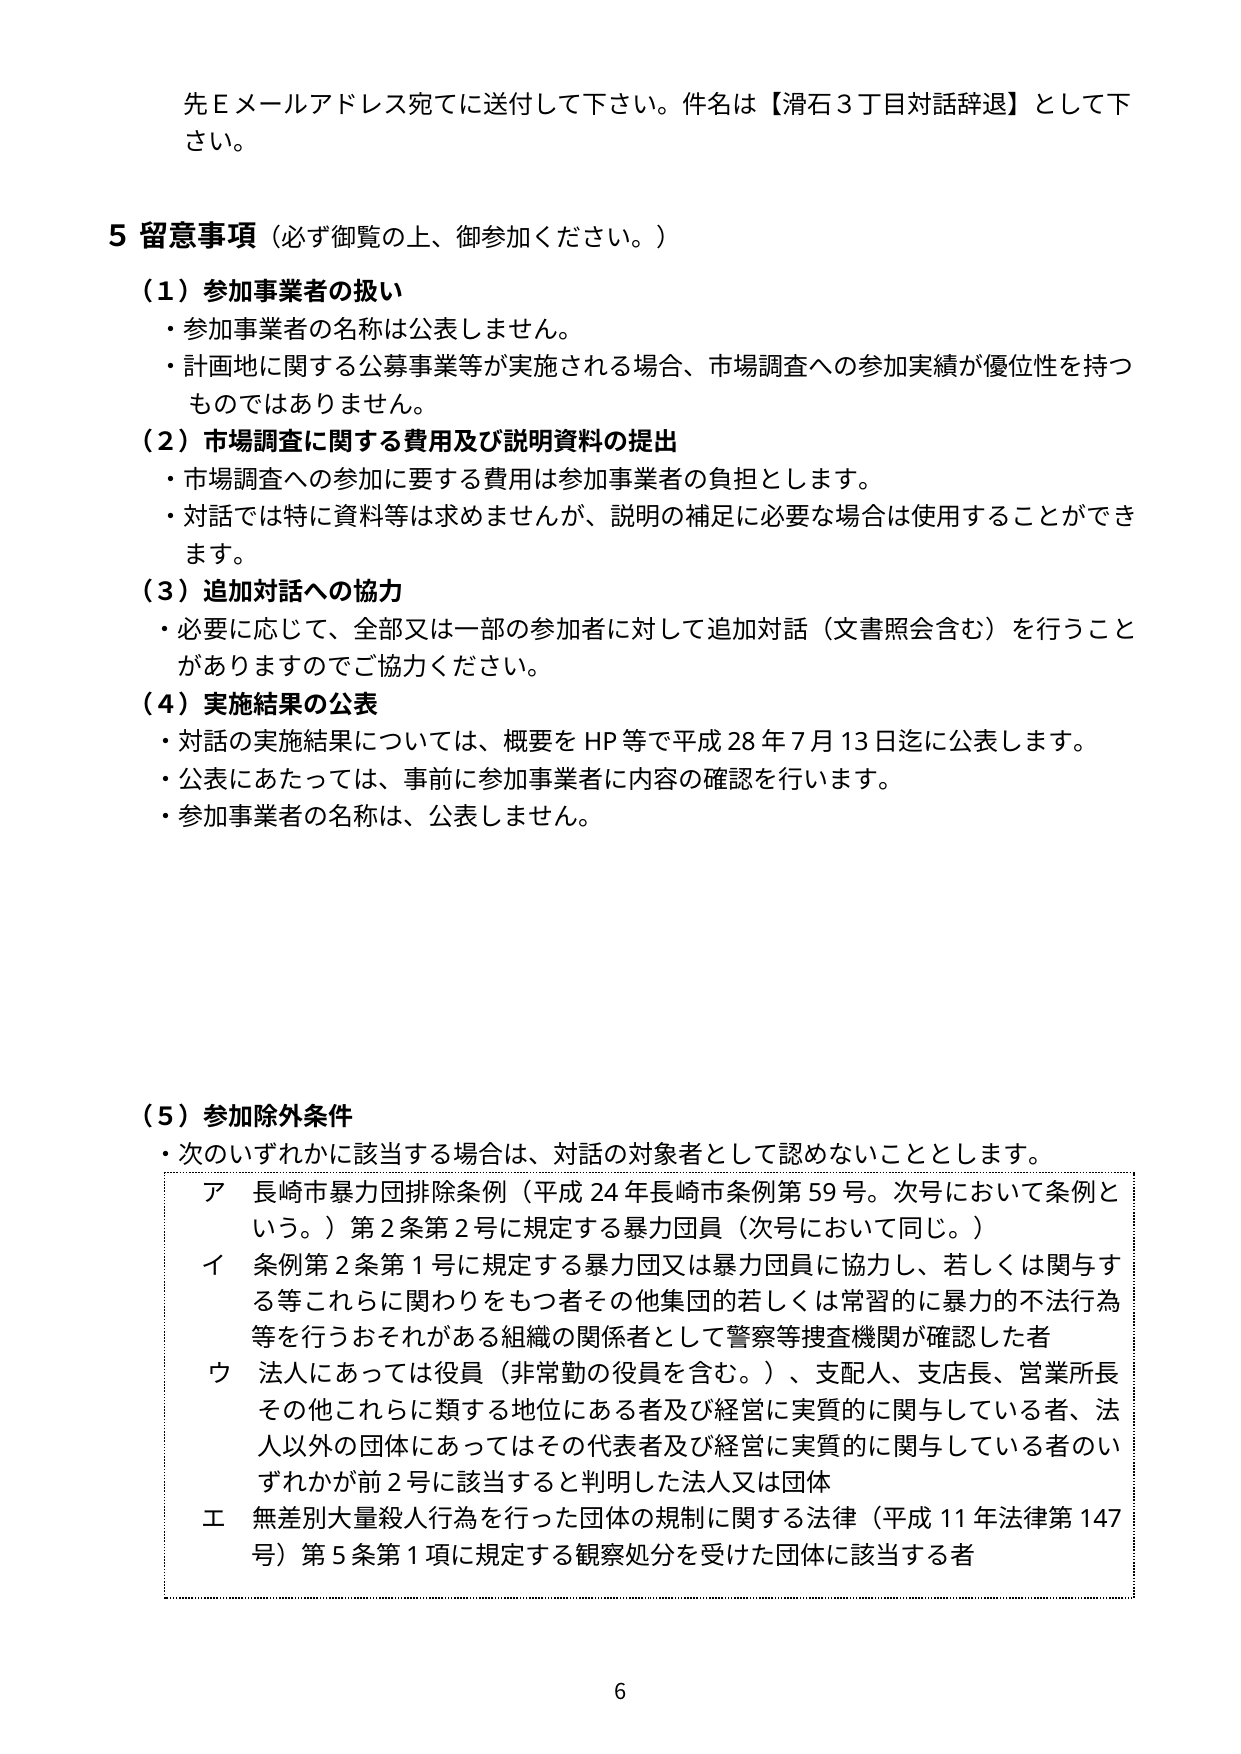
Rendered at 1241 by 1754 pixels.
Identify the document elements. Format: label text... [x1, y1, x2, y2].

text （４）実施結果の公表 [103, 684, 1137, 721]
text （５）参加除外条件 [103, 1096, 1137, 1134]
text （２）市場調査に関する費用及び説明資料の提出 [103, 421, 1137, 459]
text ・次のいずれかに該当する場合は、対話の対象者として認めないこととします。 [103, 1134, 1137, 1171]
text ・計画地に関する公募事業等が実施される場合、市場調査への参加実績が優位性を持つものではありません。 [159, 346, 1137, 421]
text ・参加事業者の名称は公表しません。 [159, 309, 1137, 346]
text （１）参加事業者の扱い [103, 271, 1137, 309]
text ・公表にあたっては、事前に参加事業者に内容の確認を行います。 [103, 759, 1137, 796]
text ・参加事業者の名称は、公表しません。 [103, 796, 1137, 834]
text ・市場調査への参加に要する費用は参加事業者の負担とします。 [159, 459, 1137, 496]
text ・対話では特に資料等は求めませんが、説明の補足に必要な場合は使用することができ ます。 [158, 496, 1137, 571]
text ・必要に応じて、全部又は一部の参加者に対して追加対話（文書照会含む）を行うことがありますのでご協力ください。 [152, 609, 1137, 684]
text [158, 84, 1137, 159]
text （３）追加対話への協力 [103, 571, 1137, 609]
text ５ 留意事項（必ず御覧の上、御参加ください。） [103, 196, 1137, 271]
text ・対話の実施結果については、概要をHP等で平成28年7月13日迄に公表します。 [103, 721, 1137, 759]
